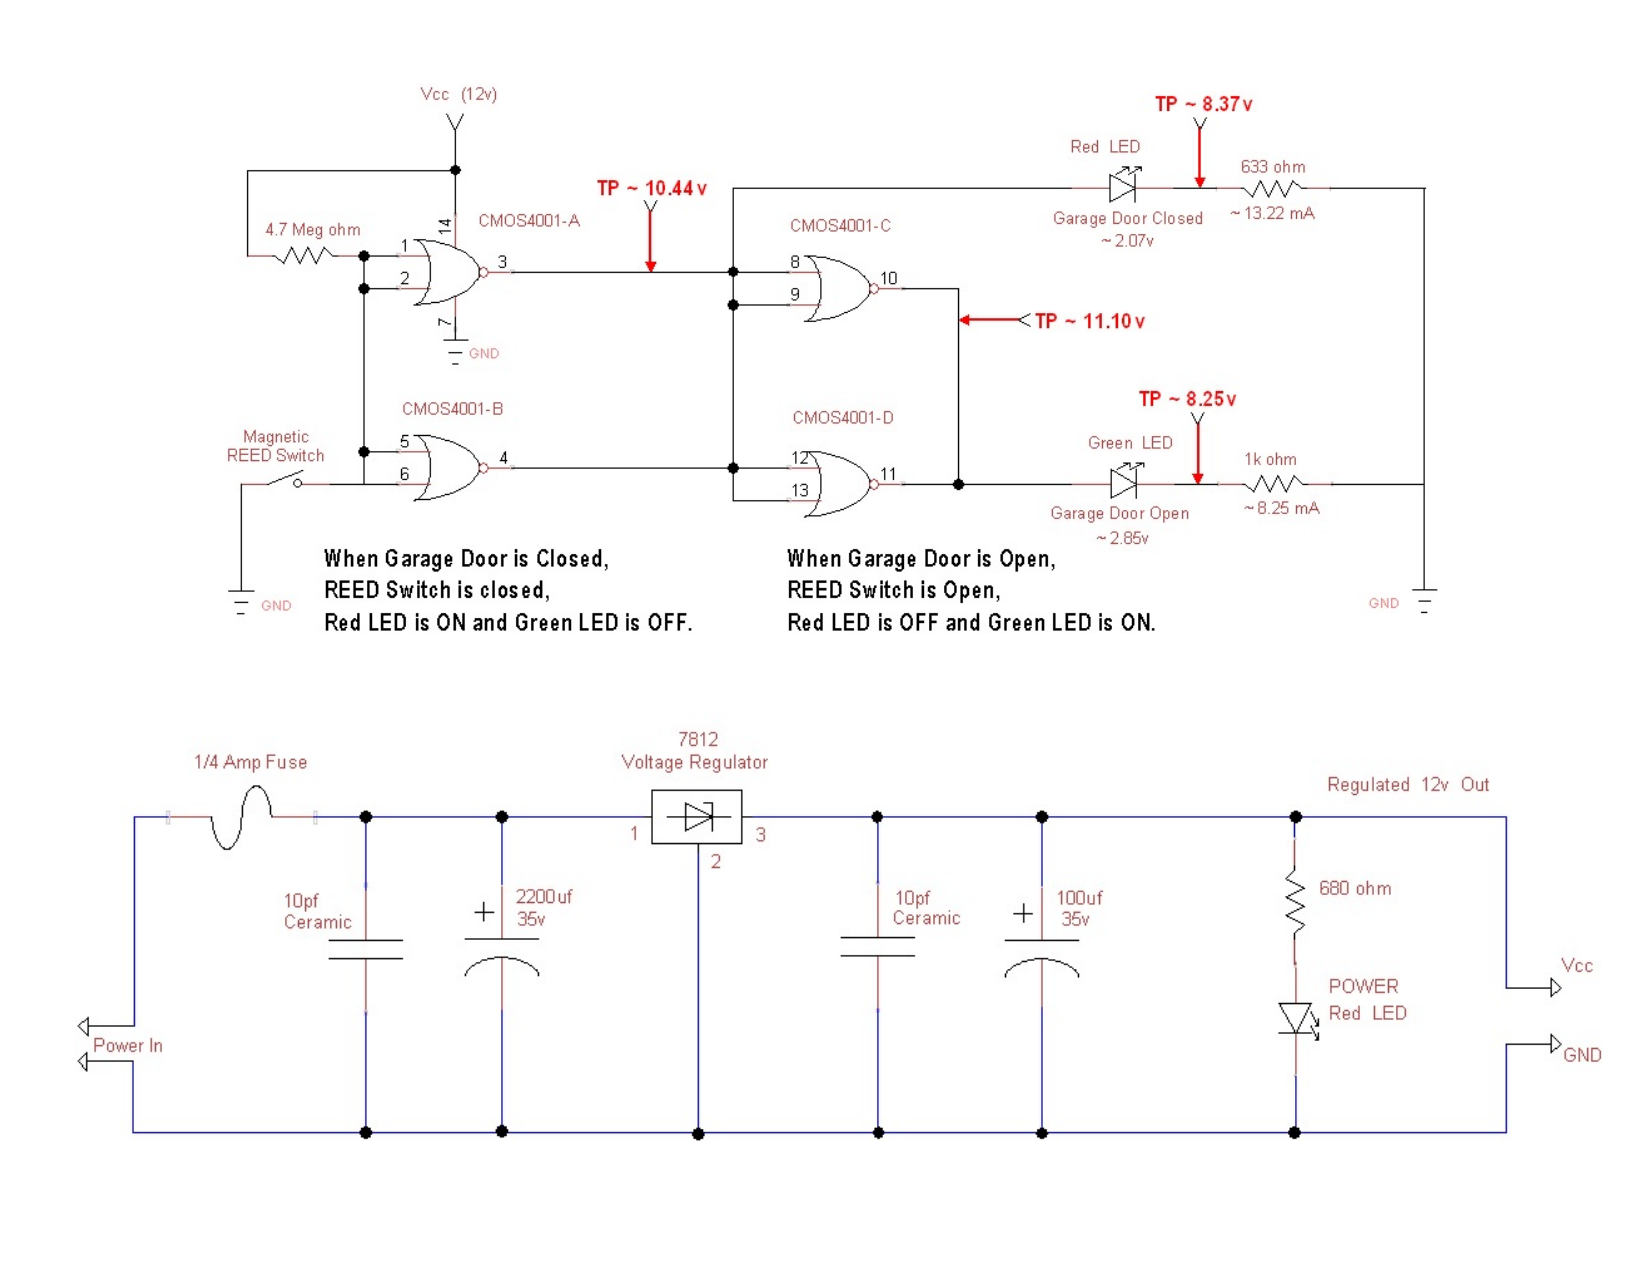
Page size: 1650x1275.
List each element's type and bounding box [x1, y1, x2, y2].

picture [222, 83, 1447, 646]
picture [75, 714, 1604, 1163]
